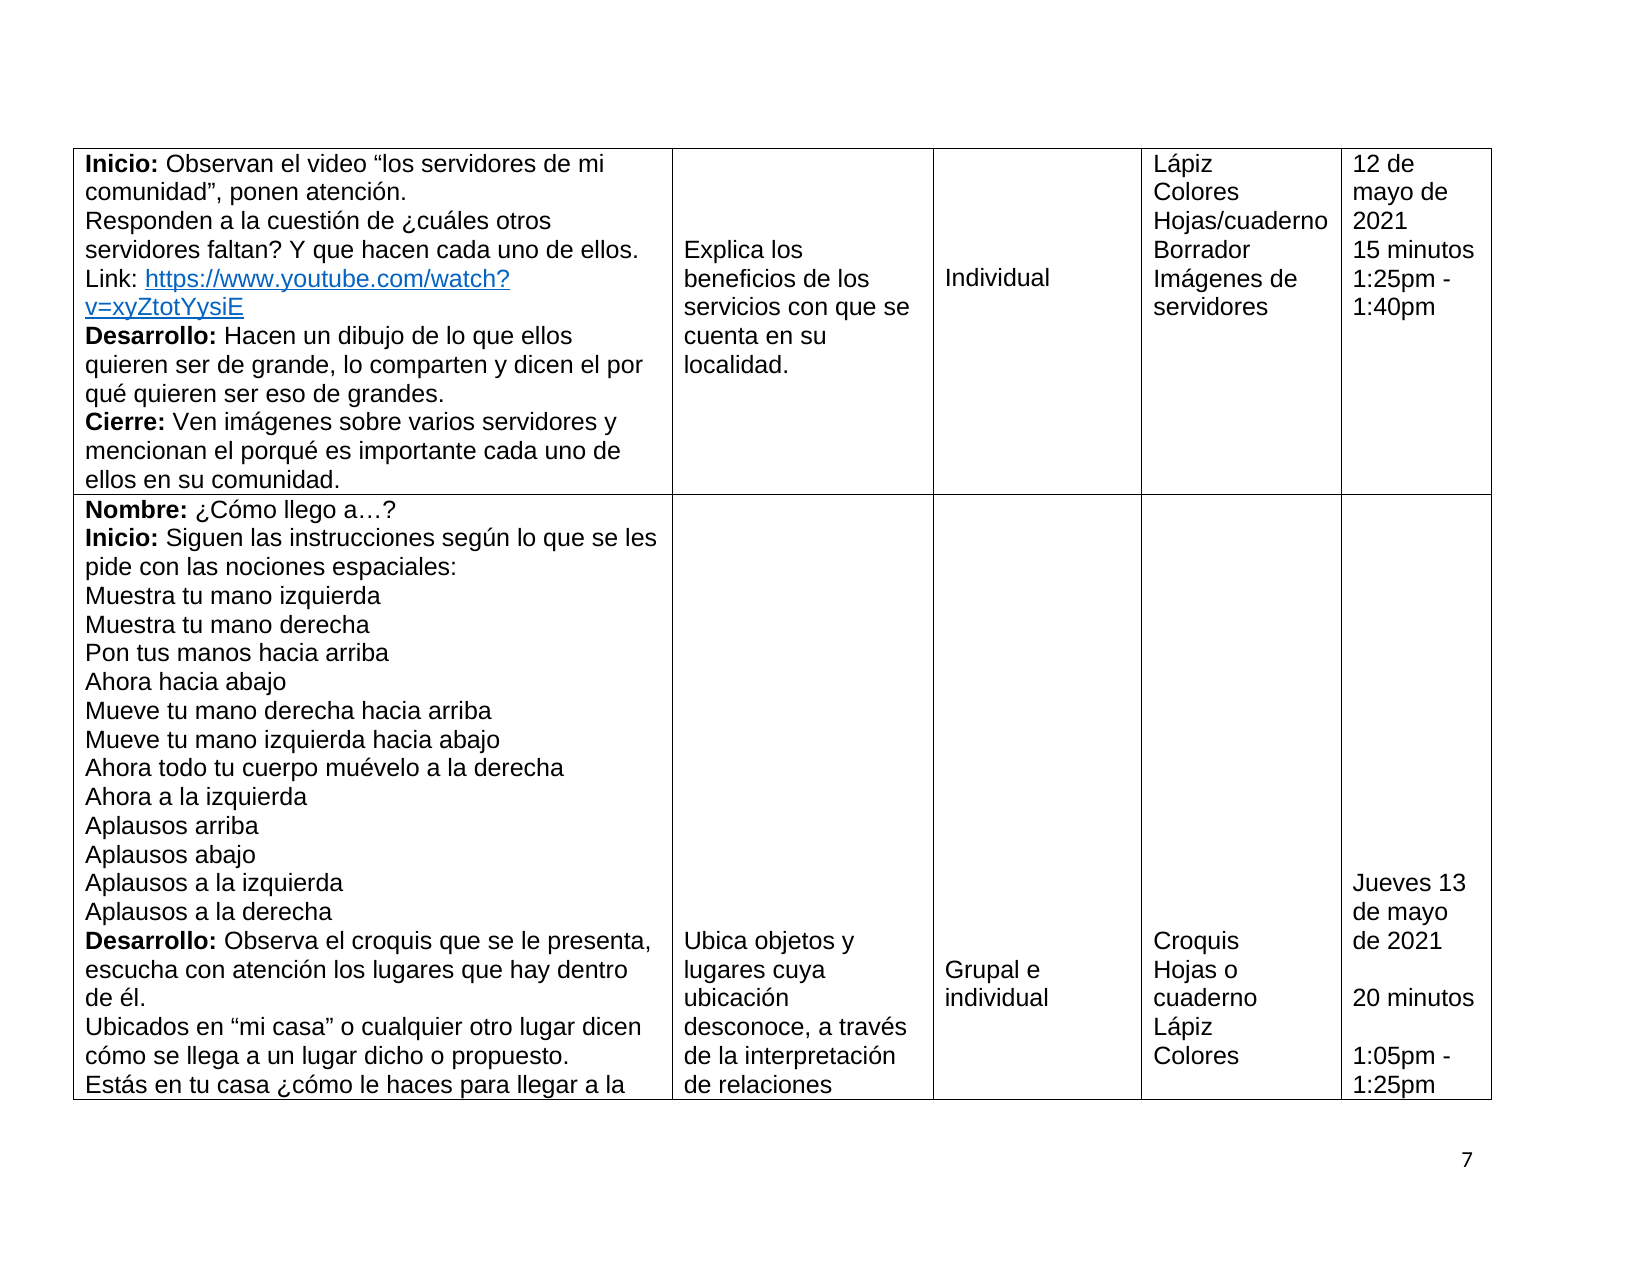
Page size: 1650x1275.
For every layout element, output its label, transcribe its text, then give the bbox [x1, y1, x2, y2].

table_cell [673, 149, 933, 494]
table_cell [74, 149, 672, 494]
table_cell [1342, 149, 1491, 494]
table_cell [1142, 495, 1341, 1098]
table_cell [74, 495, 672, 1098]
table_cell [673, 495, 933, 1098]
table_cell Grupal e individual [934, 495, 1141, 1098]
table_cell Individual [934, 149, 1141, 494]
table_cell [1142, 149, 1341, 494]
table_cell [1342, 495, 1491, 1098]
